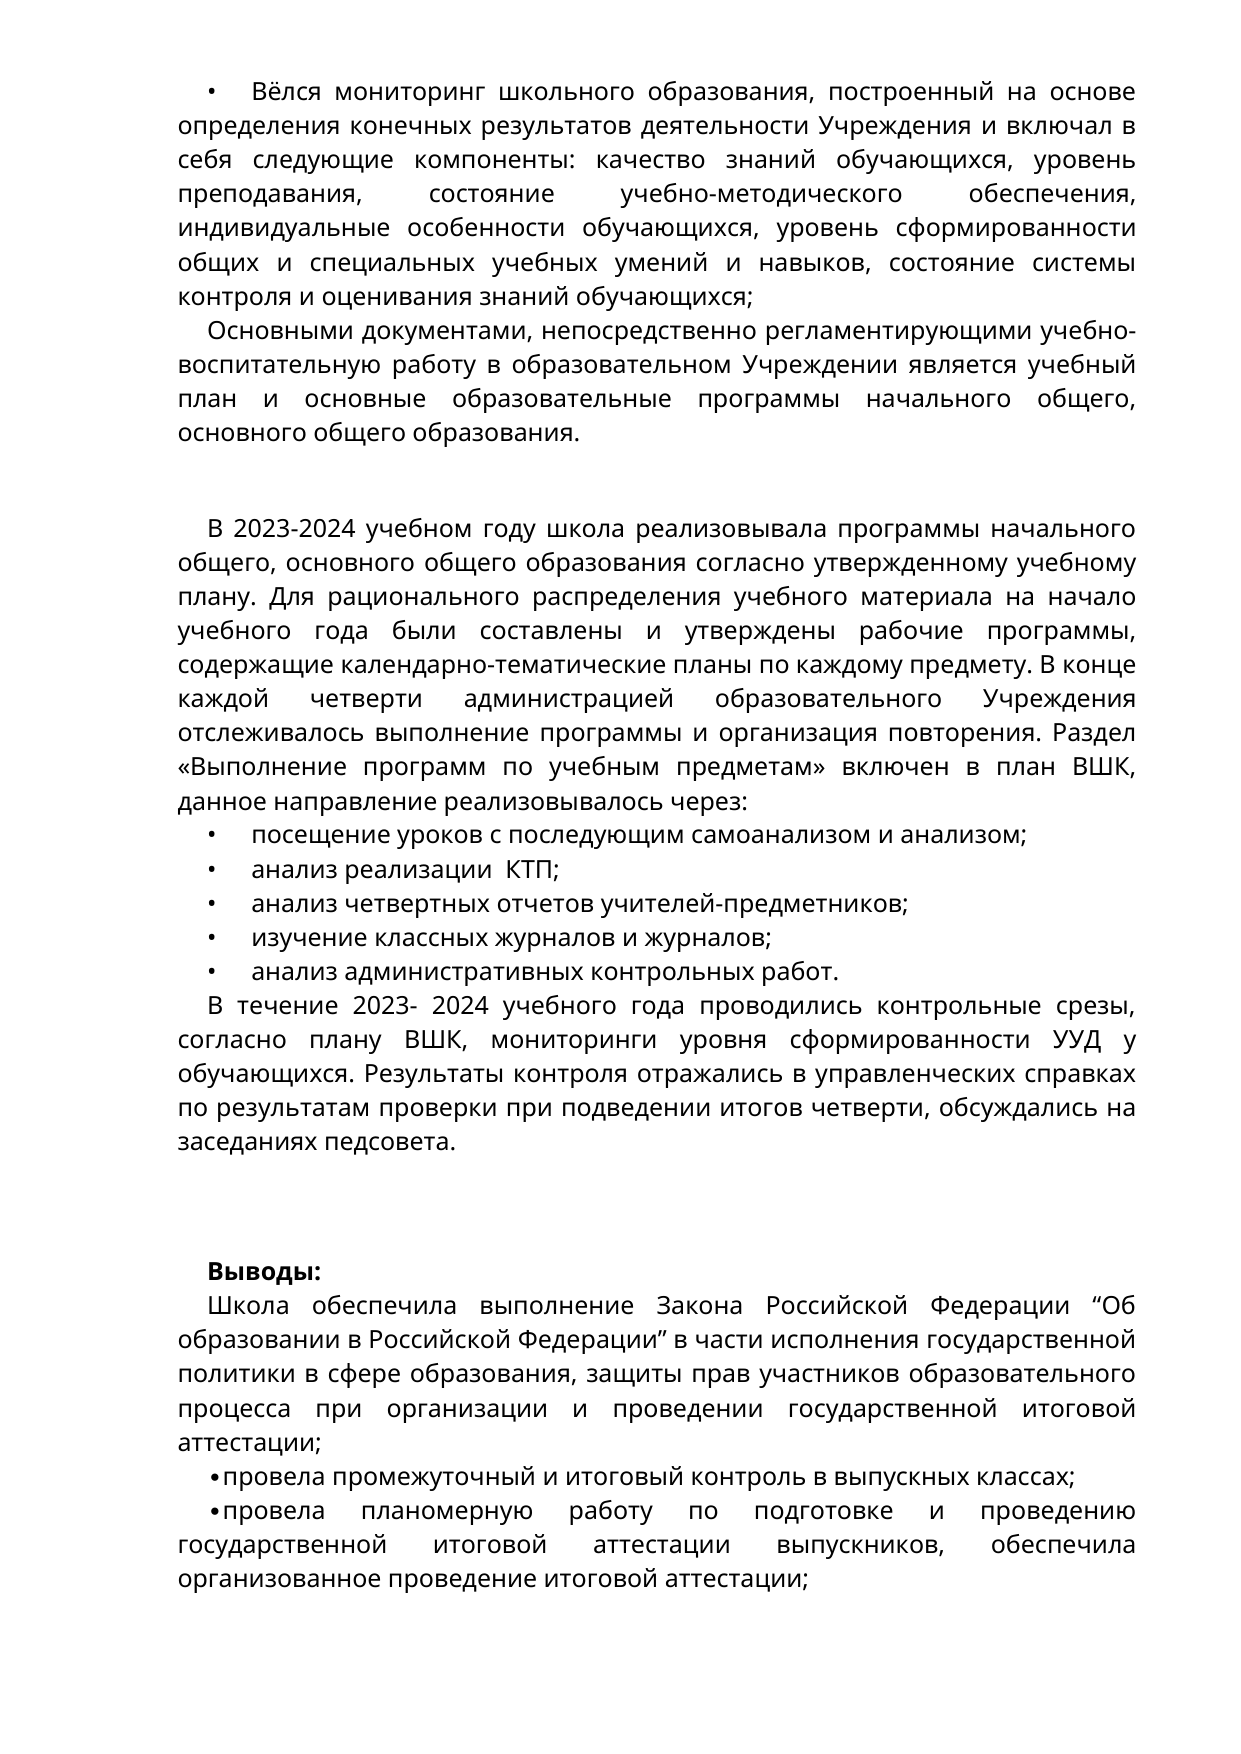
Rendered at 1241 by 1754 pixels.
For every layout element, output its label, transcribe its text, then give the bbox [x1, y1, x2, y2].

text Основными документами, непосредственно регламентирующими учебно-воспитательную работу в образовательном Учреждении является учебный план и основные образовательные программы начального общего, основного общего образования. [177, 312, 1137, 448]
text • анализ четвертных отчетов учителей-предметников; [177, 885, 1137, 919]
text В течение 2023- 2024 учебного года проводились контрольные срезы, согласно плану ВШК, мониторинги уровня сформированности УУД у обучающихся. Результаты контроля отражались в управленческих справках по результатам проверки при подведении итогов четверти, обсуждались на заседаниях педсовета. [177, 987, 1137, 1158]
text • посещение уроков с последующим самоанализом и анализом; [177, 817, 1137, 851]
text В 2023-2024 учебном году школа реализовывала программы начального общего, основного общего образования согласно утвержденному учебному плану. Для рационального распределения учебного материала на начало учебного года были составлены и утверждены рабочие программы, содержащие календарно-тематические планы по каждому предмету. В конце каждой четверти администрацией образовательного Учреждения отслеживалось выполнение программы и организация повторения. Раздел «Выполнение программ по учебным предметам» включен в план ВШК, данное направление реализовывалось через: [177, 511, 1137, 817]
text • анализ административных контрольных работ. [177, 953, 1137, 987]
text ∙провела промежуточный и итоговый контроль в выпускных классах; [177, 1458, 1137, 1492]
text Выводы: [177, 1254, 1137, 1288]
text • анализ реализации КТП; [177, 851, 1137, 885]
text • Вёлся мониторинг школьного образования, построенный на основе определения конечных результатов деятельности Учреждения и включал в себя следующие компоненты: качество знаний обучающихся, уровень преподавания, состояние учебно-методического обеспечения, индивидуальные особенности обучающихся, уровень сформированности общих и специальных учебных умений и навыков, состояние системы контроля и оценивания знаний обучающихся; [177, 74, 1137, 312]
text • изучение классных журналов и журналов; [177, 919, 1137, 953]
text ∙провела планомерную работу по подготовке и проведению государственной итоговой аттестации выпускников, обеспечила организованное проведение итоговой аттестации; [177, 1492, 1137, 1594]
text Школа обеспечила выполнение Закона Российской Федерации “Об образовании в Российской Федерации” в части исполнения государственной политики в сфере образования, защиты прав участников образовательного процесса при организации и проведении государственной итоговой аттестации; [177, 1288, 1137, 1458]
